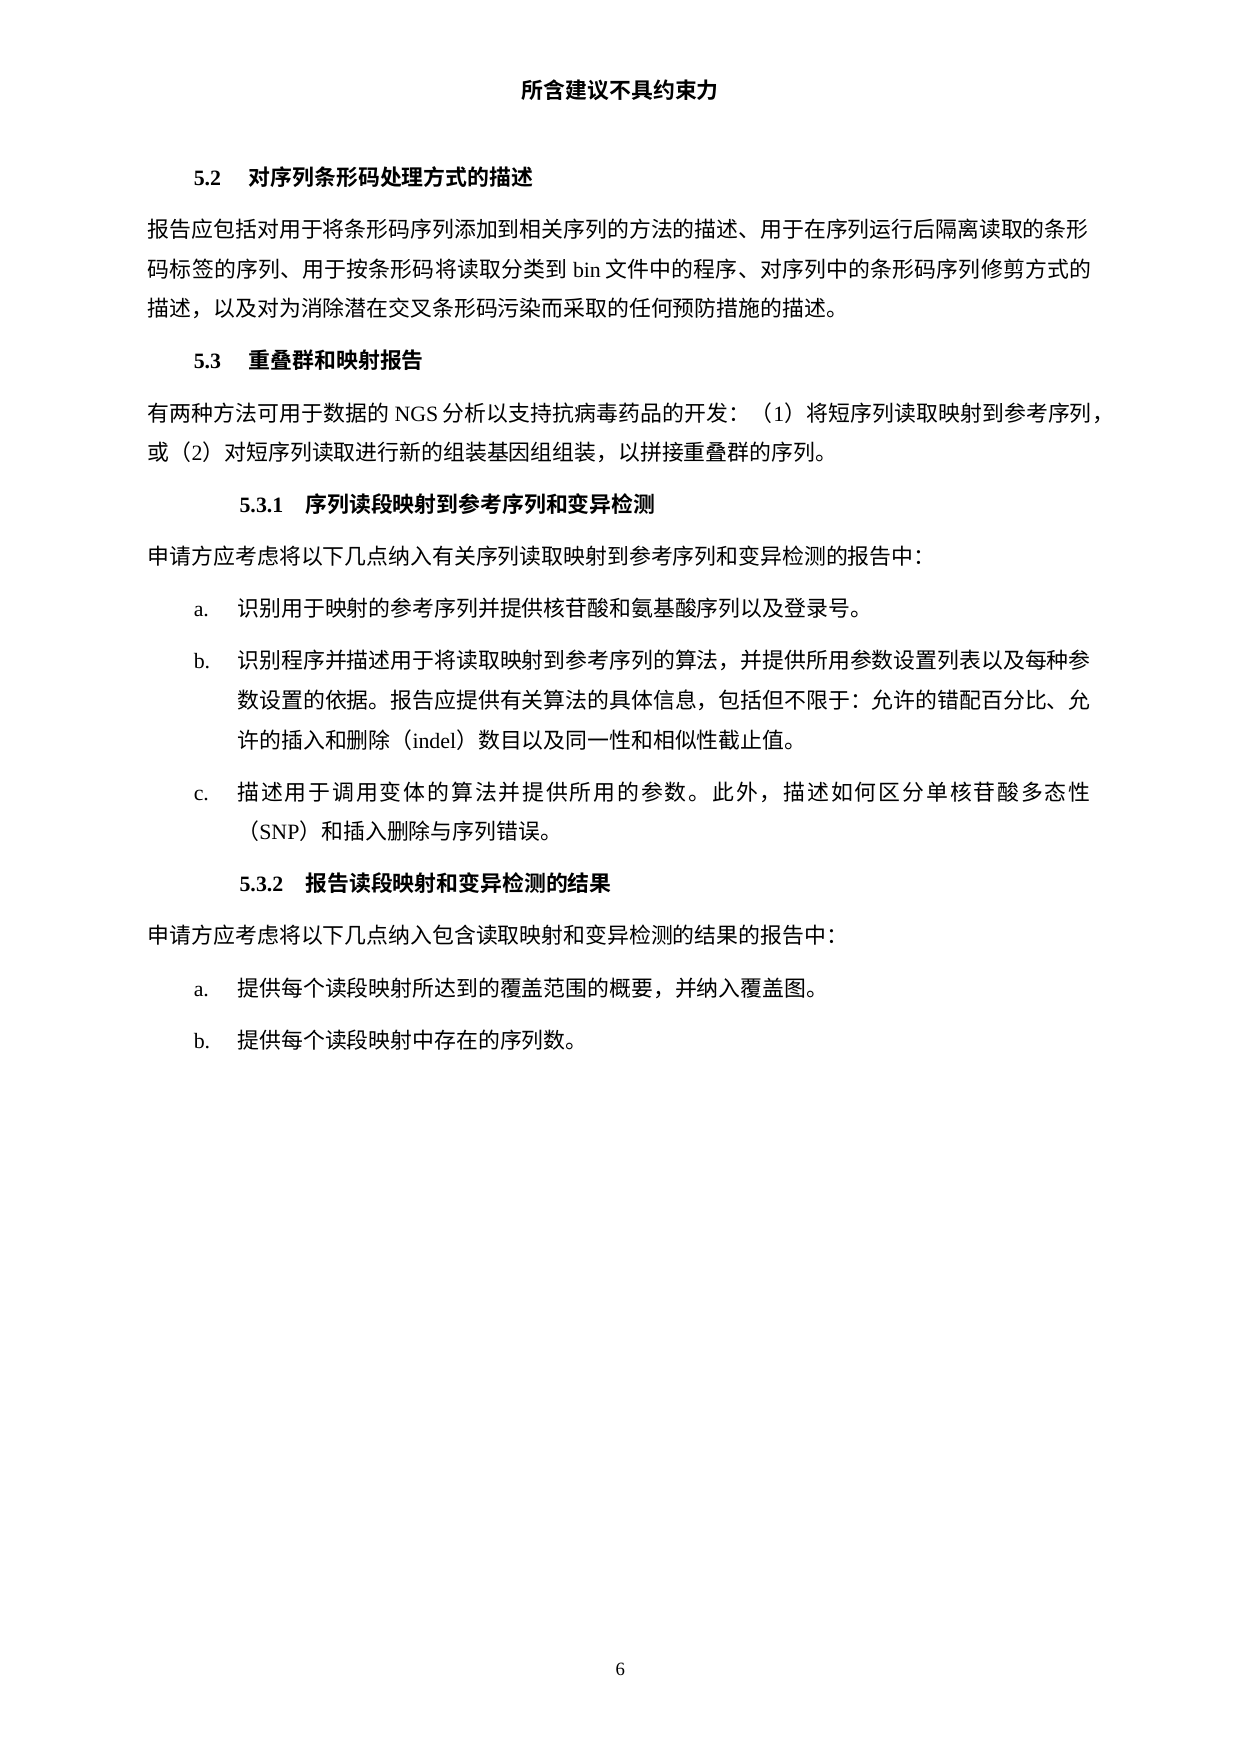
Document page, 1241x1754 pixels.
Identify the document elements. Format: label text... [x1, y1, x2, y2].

text a. 识别用于映射的参考序列并提供核苷酸和氨基酸序列以及登录号。 [193, 591, 1092, 623]
text 申请方应考虑将以下几点纳入有关序列读取映射到参考序列和变异检测的报告中： [148, 539, 1092, 571]
text 5.3.1 序列读段映射到参考序列和变异检测 [239, 487, 1092, 519]
text c. 描述用于调用变体的算法并提供所用的参数。此外，描述如何区分单核苷酸多态性（SNP）和插入删除与序列错误。 [193, 775, 1092, 846]
text 5.3.2 报告读段映射和变异检测的结果 [239, 866, 1092, 898]
text b. 识别程序并描述用于将读取映射到参考序列的算法，并提供所用参数设置列表以及每种参数设置的依据。报告应提供有关算法的具体信息，包括但不限于：允许的错配百分比、允许的插入和删除（indel）数目以及同一性和相似性截止值。 [193, 643, 1092, 754]
text 申请方应考虑将以下几点纳入包含读取映射和变异检测的结果的报告中： [148, 918, 1092, 950]
text 报告应包括对用于将条形码序列添加到相关序列的方法的描述、用于在序列运行后隔离读取的条形码标签的序列、用于按条形码将读取分类到bin文件中的程序、对序列中的条形码序列修剪方式的描述，以及对为消除潜在交叉条形码污染而采取的任何预防措施的描述。 [148, 212, 1092, 323]
text 5.3 重叠群和映射报告 [193, 343, 1092, 375]
text 5.2 对序列条形码处理方式的描述 [193, 160, 1092, 192]
text a. 提供每个读段映射所达到的覆盖范围的概要，并纳入覆盖图。 [193, 971, 1092, 1002]
text b. 提供每个读段映射中存在的序列数。 [193, 1023, 1092, 1054]
text 有两种方法可用于数据的NGS分析以支持抗病毒药品的开发：（1）将短序列读取映射到参考序列，或（2）对短序列读取进行新的组装基因组组装，以拼接重叠群的序列。 [148, 396, 1092, 467]
